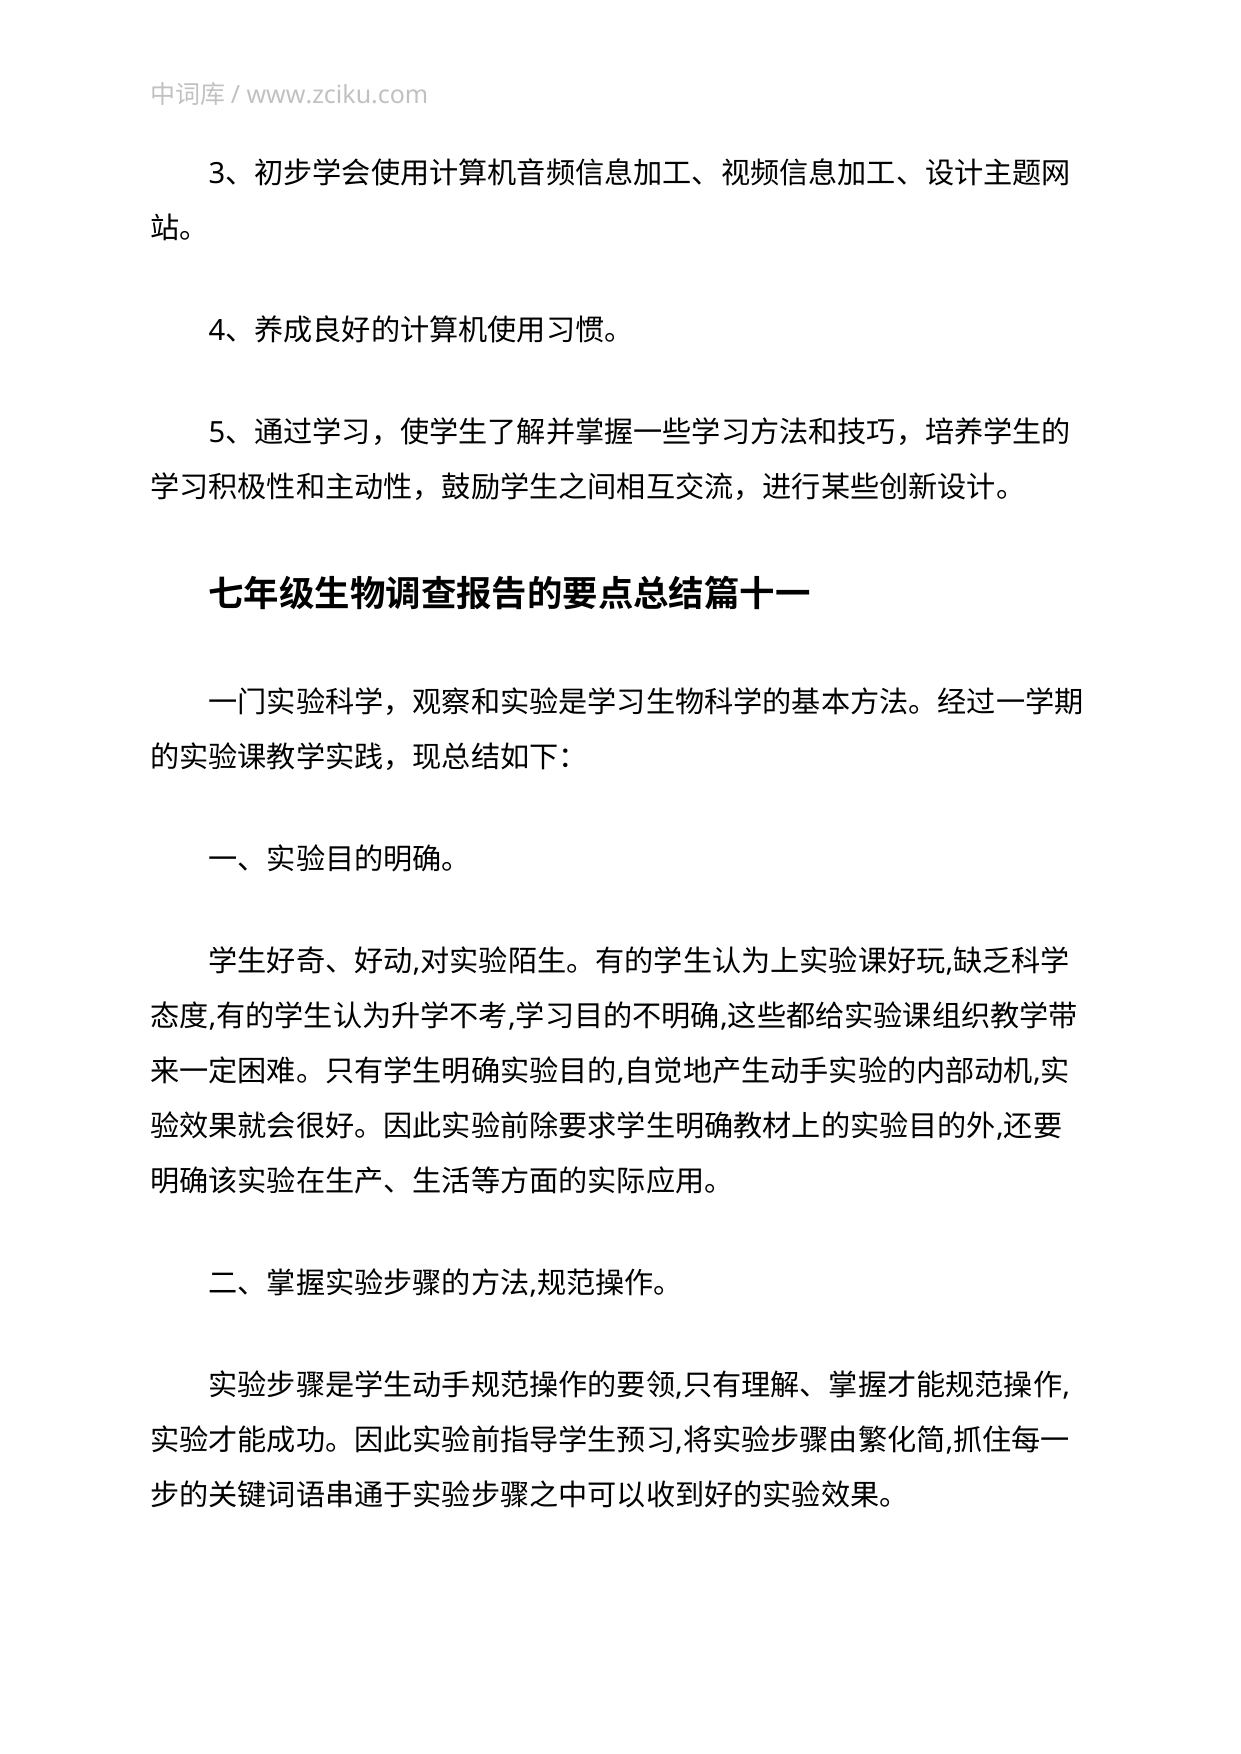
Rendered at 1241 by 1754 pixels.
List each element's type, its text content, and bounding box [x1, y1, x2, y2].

text 实验步骤是学生动手规范操作的要领,只有理解、掌握才能规范操作,实验才能成功。因此实验前指导学生预习,将实验步骤由繁化简,抓住每一步的关键词语串通于实验步骤之中可以收到好的实验效果。 [150, 1361, 1090, 1513]
text 二、掌握实验步骤的方法,规范操作。 [150, 1259, 1090, 1302]
text 3、初步学会使用计算机音频信息加工、视频信息加工、设计主题网站。 [150, 150, 1090, 247]
text 4、养成良好的计算机使用习惯。 [150, 307, 1090, 349]
text 一、实验目的明确。 [150, 836, 1090, 878]
text 5、通过学习，使学生了解并掌握一些学习方法和技巧，培养学生的学习积极性和主动性，鼓励学生之间相互交流，进行某些创新设计。 [150, 409, 1090, 506]
text 七年级生物调查报告的要点总结篇十一 [150, 566, 1090, 617]
text 学生好奇、好动,对实验陌生。有的学生认为上实验课好玩,缺乏科学态度,有的学生认为升学不考,学习目的不明确,这些都给实验课组织教学带来一定困难。只有学生明确实验目的,自觉地产生动手实验的内部动机,实验效果就会很好。因此实验前除要求学生明确教材上的实验目的外,还要明确该实验在生产、生活等方面的实际应用。 [150, 937, 1090, 1200]
text 一门实验科学，观察和实验是学习生物科学的基本方法。经过一学期的实验课教学实践，现总结如下： [150, 679, 1090, 776]
